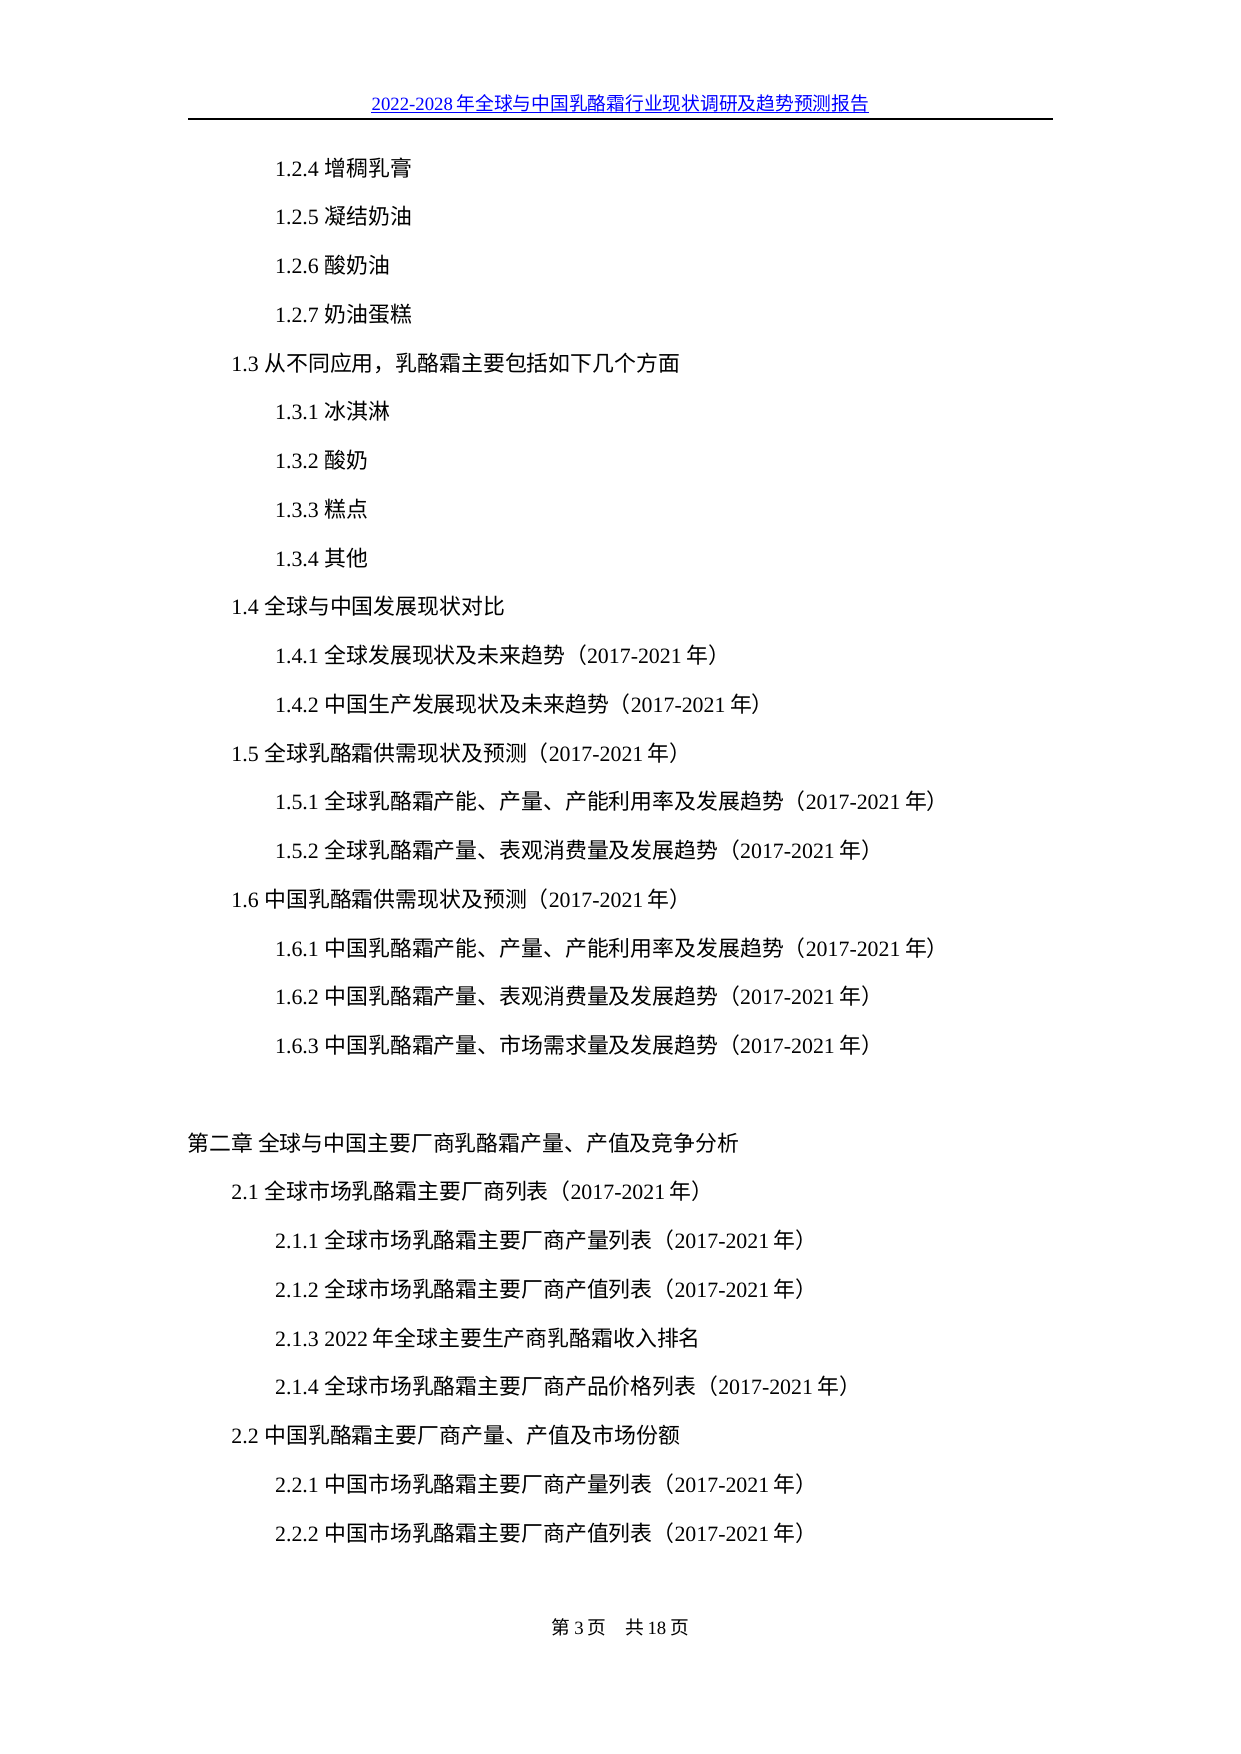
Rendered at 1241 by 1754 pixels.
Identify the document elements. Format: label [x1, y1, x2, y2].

text [187, 150, 1053, 1548]
